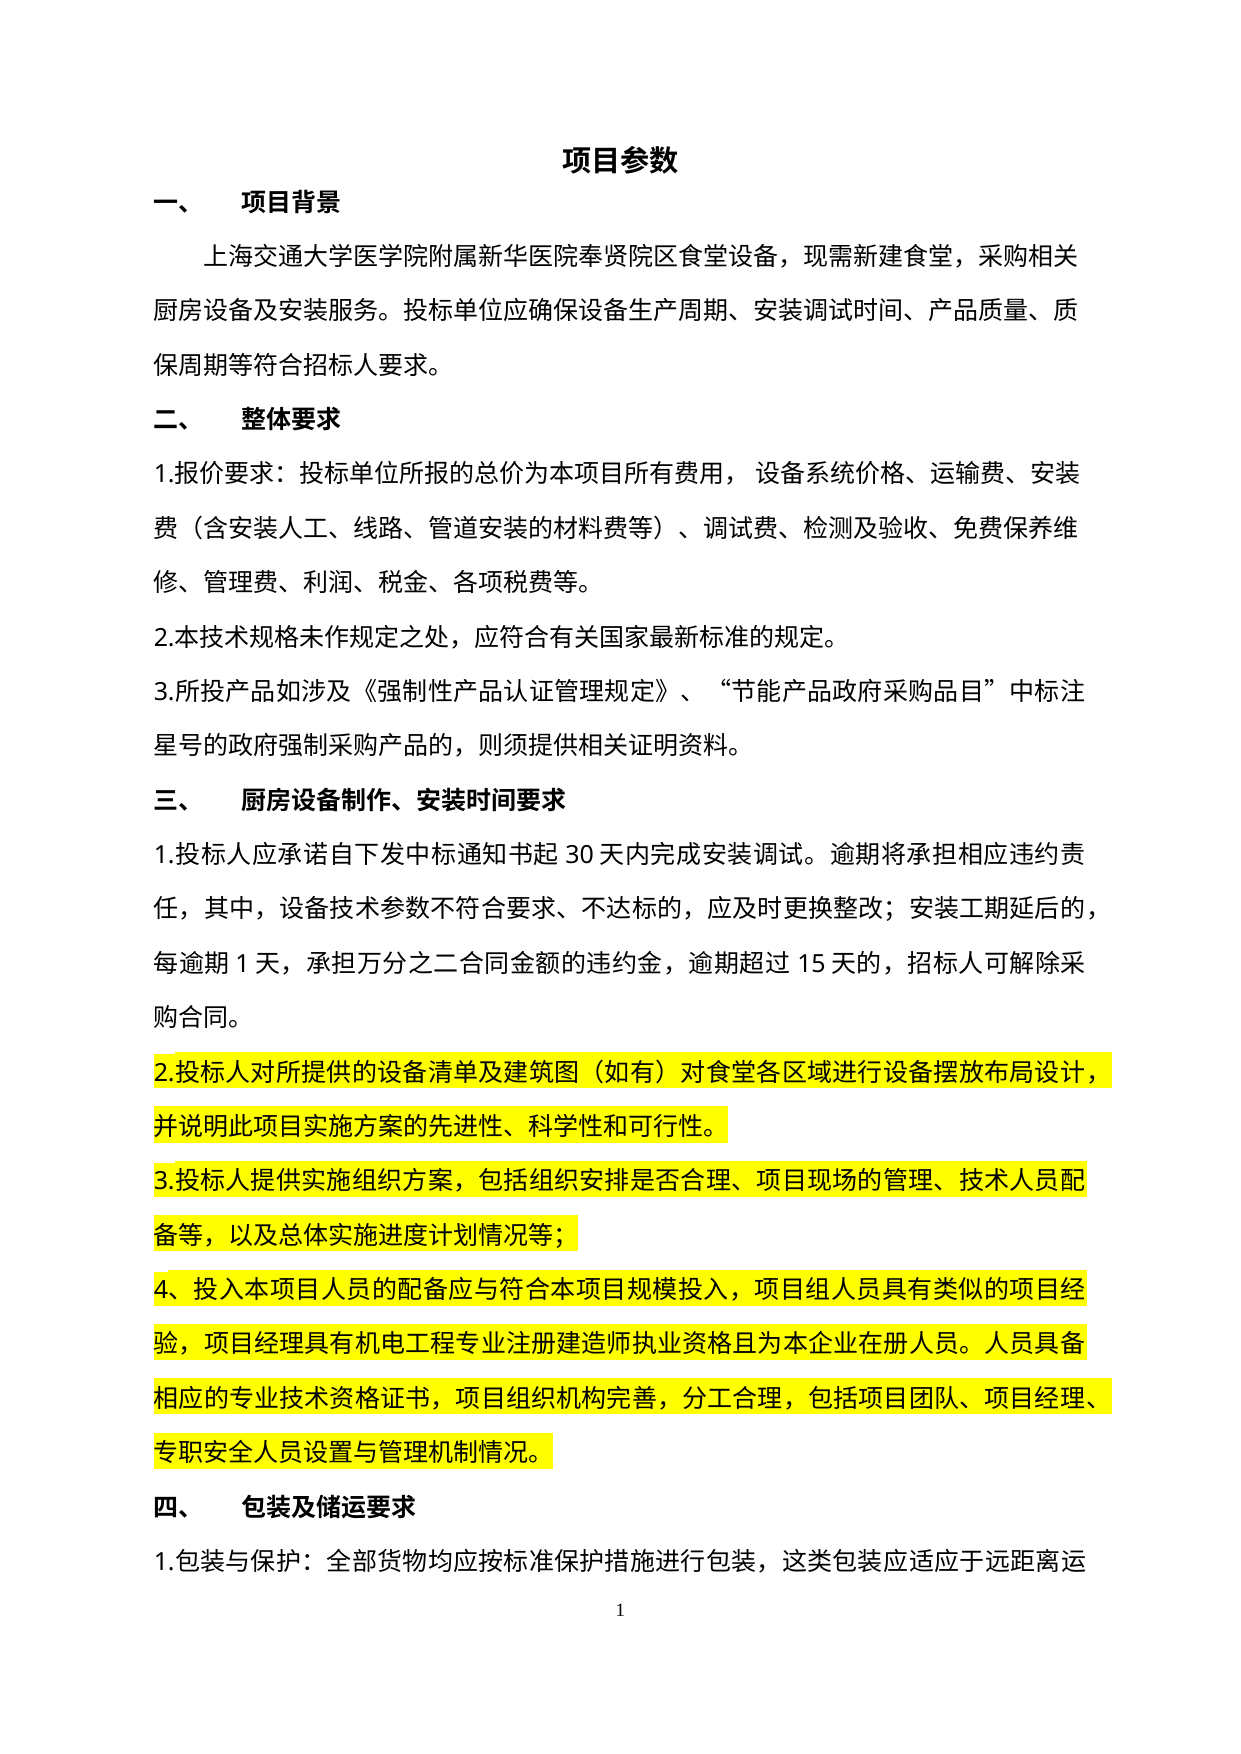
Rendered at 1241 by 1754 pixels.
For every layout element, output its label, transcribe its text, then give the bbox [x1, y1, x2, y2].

text 2.本技术规格未作规定之处，应符合有关国家最新标准的规定。 [153, 617, 1087, 653]
list 包装及储运要求 [153, 1487, 1087, 1523]
list 项目背景 [153, 182, 1087, 218]
text 2.投标人对所提供的设备清单及建筑图（如有）对食堂各区域进行设备摆放布局设计，并说明此项目实施方案的先进性、科学性和可行性。 [153, 1052, 1087, 1143]
text 3.所投产品如涉及《强制性产品认证管理规定》、“节能产品政府采购品目”中标注星号的政府强制采购产品的，则须提供相关证明资料。 [153, 671, 1087, 762]
list 厨房设备制作、安装时间要求 [153, 780, 1087, 816]
text 上海交通大学医学院附属新华医院奉贤院区食堂设备，现需新建食堂，采购相关厨房设备及安装服务。投标单位应确保设备生产周期、安装调试时间、产品质量、质保周期等符合招标人要求。 [153, 236, 1087, 381]
list 整体要求 [153, 399, 1087, 436]
text 项目参数 [153, 130, 1087, 182]
text 1.报价要求：投标单位所报的总价为本项目所有费用， 设备系统价格、运输费、安装费（含安装人工、线路、管道安装的材料费等）、调试费、检测及验收、免费保养维修、管理费、利润、税金、各项税费等。 [153, 454, 1087, 599]
text 4、投入本项目人员的配备应与符合本项目规模投入，项目组人员具有类似的项目经验，项目经理具有机电工程专业注册建造师执业资格且为本企业在册人员。人员具备相应的专业技术资格证书，项目组织机构完善，分工合理，包括项目团队、项目经理、专职安全人员设置与管理机制情况。 [153, 1269, 1087, 1469]
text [153, 1541, 1087, 1578]
text 1.投标人应承诺自下发中标通知书起30天内完成安装调试。逾期将承担相应违约责任，其中，设备技术参数不符合要求、不达标的，应及时更换整改；安装工期延后的，每逾期1天，承担万分之二合同金额的违约金，逾期超过15天的，招标人可解除采购合同。 [153, 834, 1087, 1034]
text 3.投标人提供实施组织方案，包括组织安排是否合理、项目现场的管理、技术人员配备等，以及总体实施进度计划情况等； [153, 1161, 1087, 1251]
